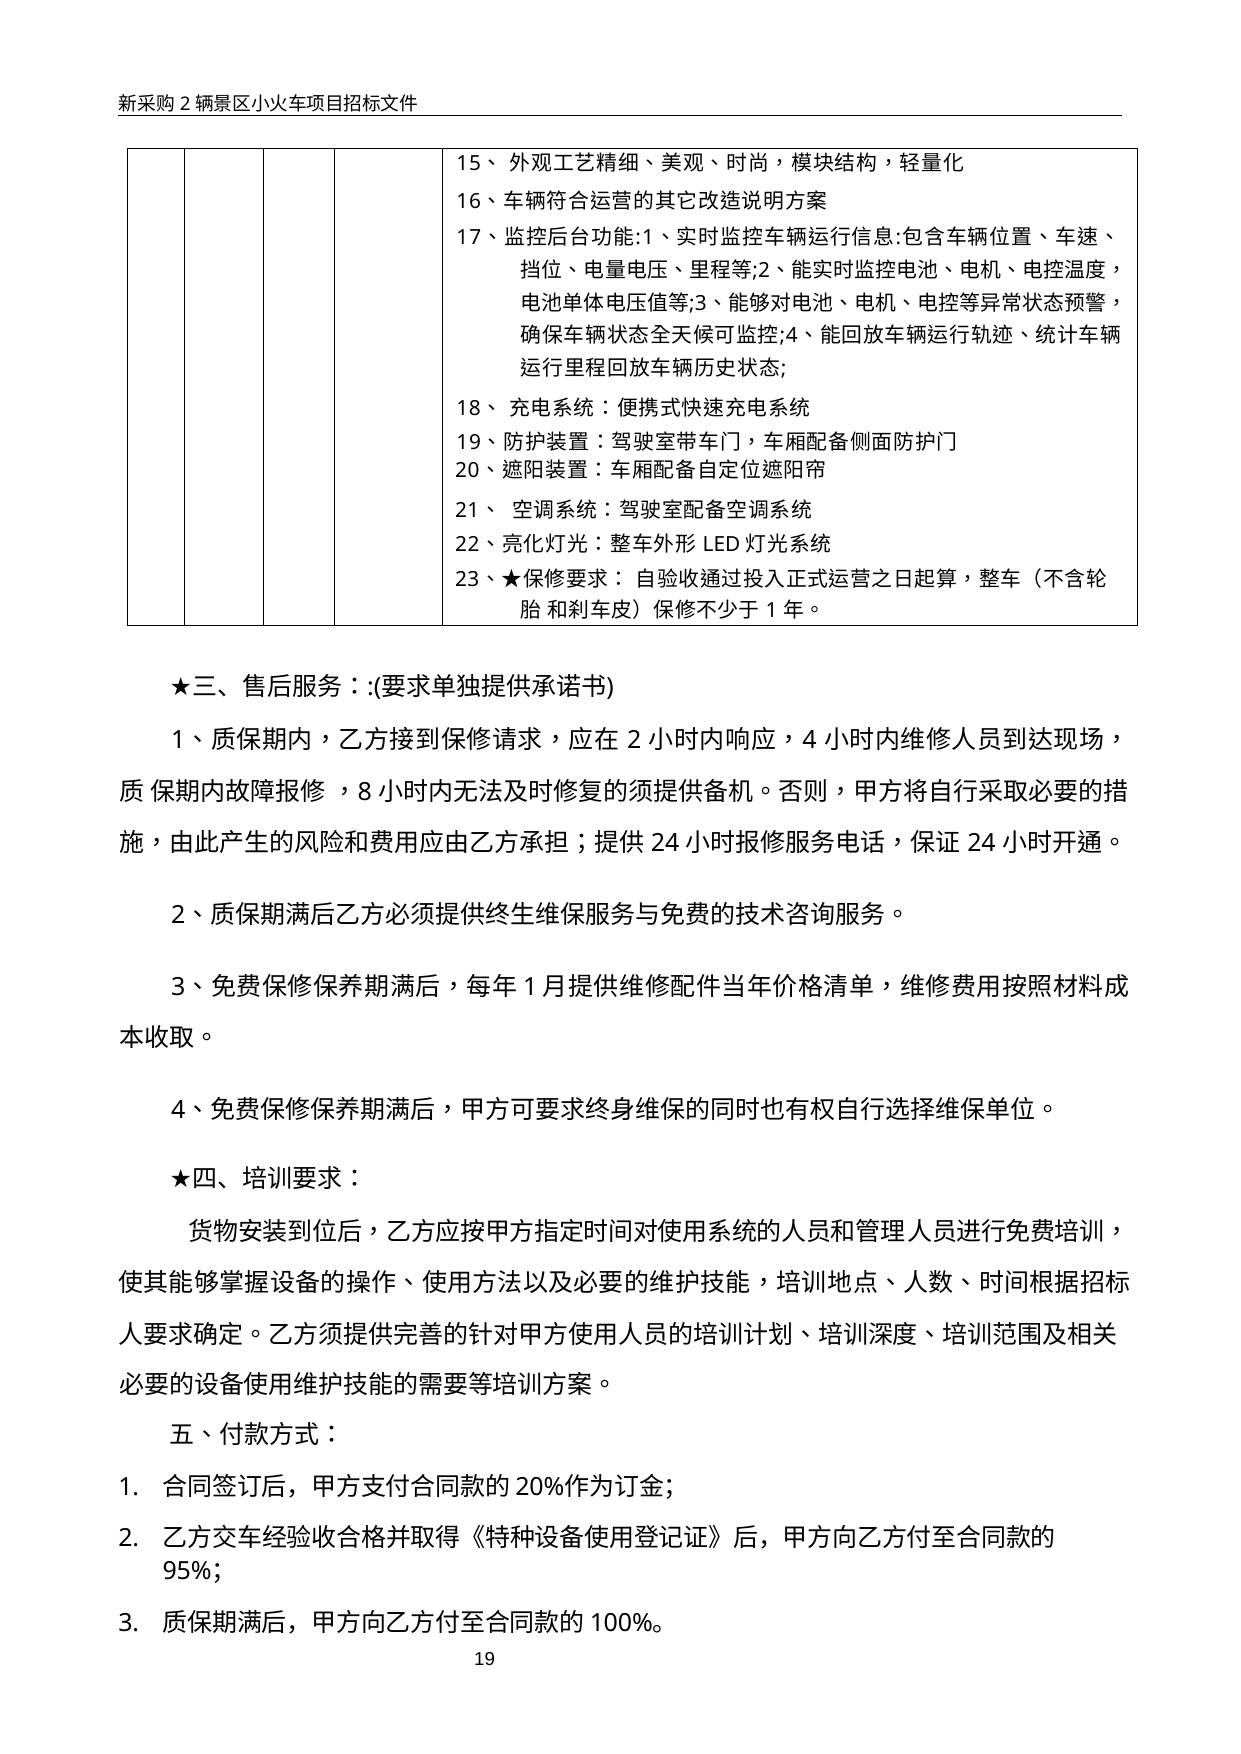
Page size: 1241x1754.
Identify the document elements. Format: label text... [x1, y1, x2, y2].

text 必要的设备使用维护技能的需要等培训方案。 [119, 1369, 1130, 1400]
text ★四、培训要求： [169, 1162, 1130, 1193]
text 2、质保期满后乙方必须提供终生维保服务与免费的技术咨询服务。 [119, 897, 1130, 931]
text 3、免费保修保养期满后，每年1月提供维修配件当年价格清单，维修费用按照材料成本收取。 [119, 968, 1130, 1054]
table_header 15、 外观工艺精细、美观、时尚，模块结构，轻量化 16、车辆符合运营的其它改造说明方案 17、监控后台功能:1、实时监控车辆运行信息:包含车辆位置、车速、 挡位、电量电压、里程等;2、能实时监控电池、电机、电控温度， 电池单体电压值等;3、能够对电池、电机、电控等异常状态预警， 确保车辆状态全天候可监控;4、能回放车辆运行轨迹、统计车辆 运行里程回放车辆历史状态; 18、 充电系统：便携式快速充电系统 19、防护装置：驾驶室带车门，车厢配备侧面防护门 20、遮阳装置：车厢配备自定位遮阳帘 21、 空调系统：驾驶室配备空调系统 22、亮化灯光：整车外形 LED 灯光系统 23、★保修要求： 自验收通过投入正式运营之日起算，整车（不含轮胎 和刹车皮）保修不少于 1 年。 [443, 149, 1137, 625]
list 合同签订后，甲方支付合同款的 20%作为订金； [118, 1469, 1130, 1502]
table_header [185, 149, 263, 625]
text 货物安装到位后，乙方应按甲方指定时间对使用系统的人员和管理人员进行免费培训， 使其能够掌握设备的操作、使用方法以及必要的维护技能，培训地点、人数、时间根据招标 人要求确定。乙方须提供完善的针对甲方使用人员的培训计划、培训深度、培训范围及相关 [118, 1213, 1130, 1351]
text 1、质保期内，乙方接到保修请求，应在 2 小时内响应，4 小时内维修人员到达现场，质 保期内故障报修 ，8 小时内无法及时修复的须提供备机。否则，甲方将自行采取必要的措施，由此产生的风险和费用应由乙方承担；提供 24 小时报修服务电话，保证 24 小时开通。 [119, 721, 1130, 859]
list 乙方交车经验收合格并取得《特种设备使用登记证》后，甲方向乙方付至合同款的 95%； [118, 1520, 1130, 1586]
text 4、免费保修保养期满后，甲方可要求终身维保的同时也有权自行选择维保单位。 [119, 1091, 1130, 1126]
table_header [128, 149, 184, 625]
table_header [335, 149, 442, 625]
text ★三、售后服务：:(要求单独提供承诺书) [169, 670, 1130, 702]
table_header [264, 149, 334, 625]
list 质保期满后，甲方向乙方付至合同款的 100%。 [118, 1605, 1130, 1638]
text 五、付款方式： [169, 1418, 1130, 1450]
